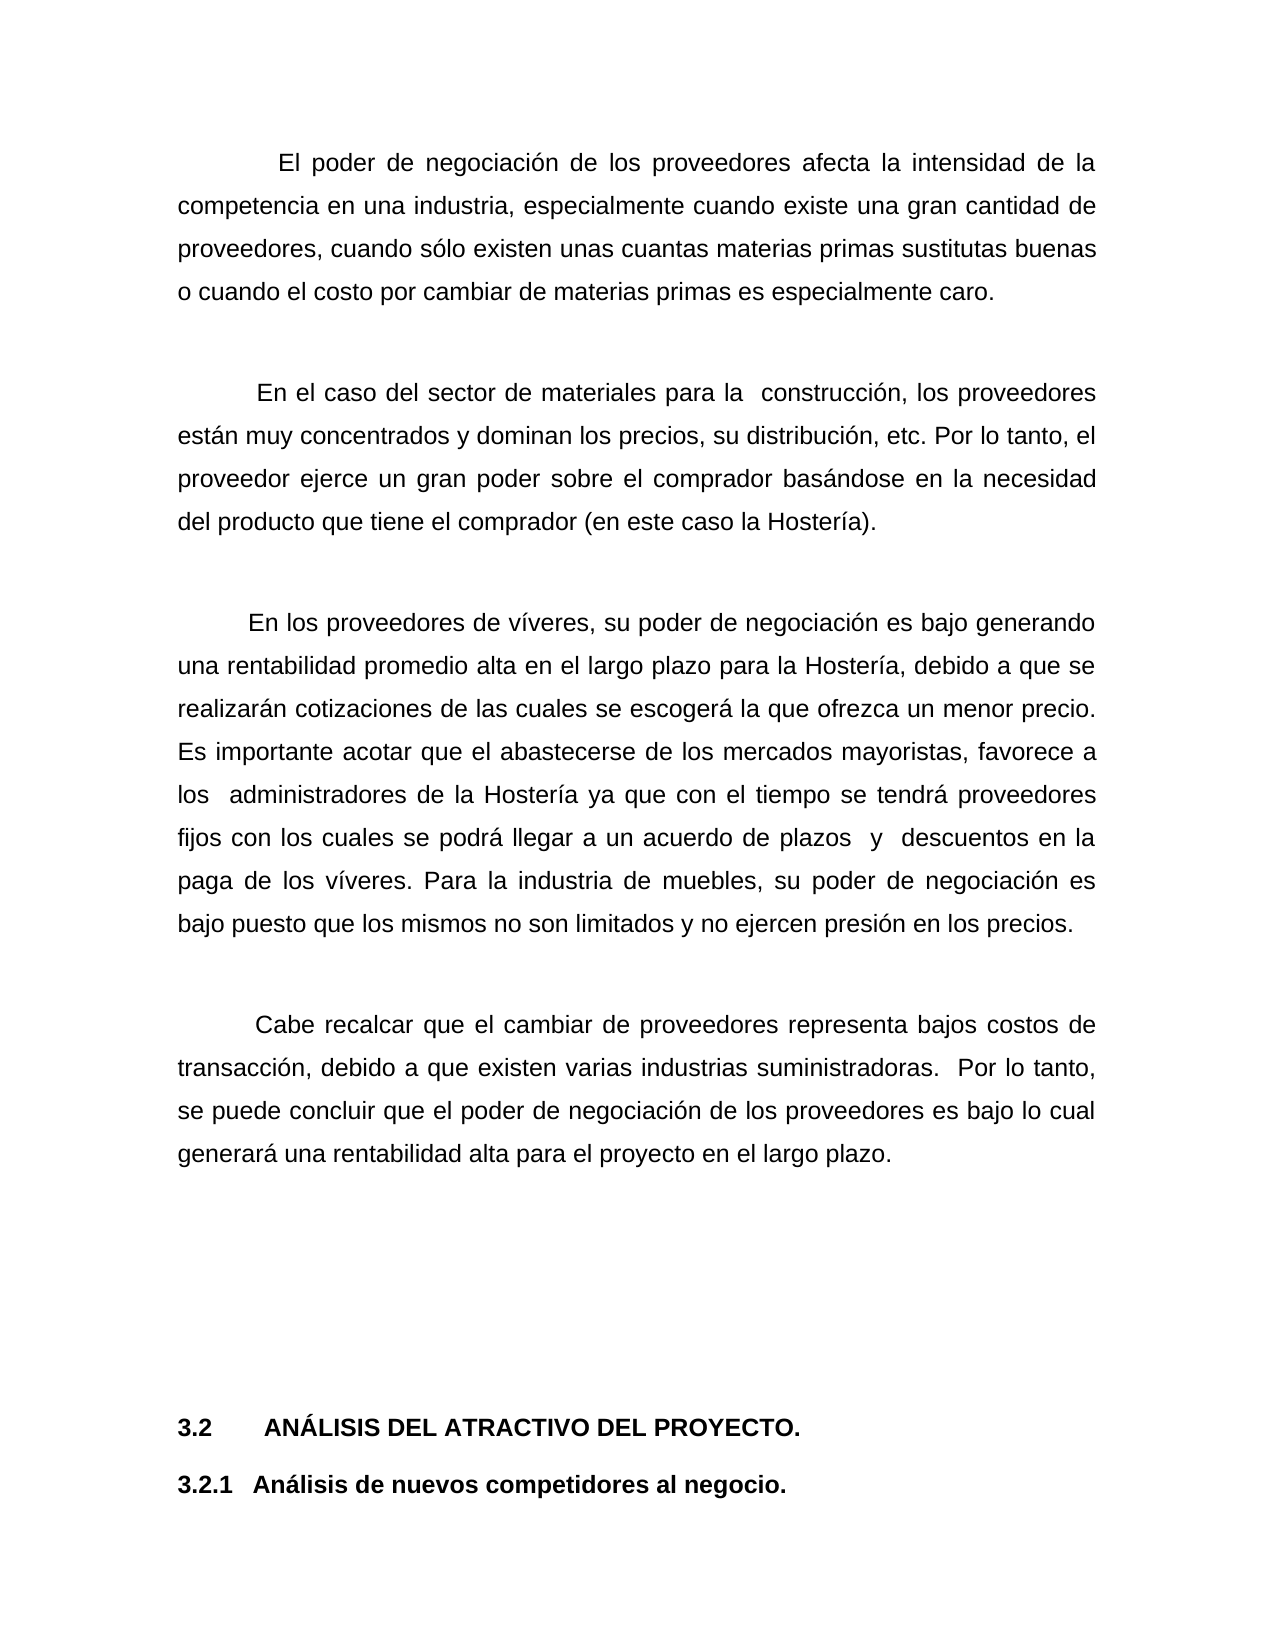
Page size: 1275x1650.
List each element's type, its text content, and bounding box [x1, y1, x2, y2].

list El poder de negociación de los proveedores afecta la intensidad de la competencia en una industria, especialmente cuando existe una gran cantidad de proveedores, cuando sólo existen unas cuantas materias primas sustitutas buenas o cuando el costo por cambiar de materias primas es especialmente caro. [177, 148, 1098, 306]
list Cabe recalcar que el cambiar de proveedores representa bajos costos de transacción, debido a que existen varias industrias suministradoras. Por lo tanto, se puede concluir que el poder de negociación de los proveedores es bajo lo cual generará una rentabilidad alta para el proyecto en el largo plazo. [177, 1010, 1098, 1168]
list ANÁLISIS DEL ATRACTIVO DEL PROYECTO. [177, 1413, 1098, 1441]
list En los proveedores de víveres, su poder de negociación es bajo generando una rentabilidad promedio alta en el largo plazo para la Hostería, debido a que se realizarán cotizaciones de las cuales se escogerá la que ofrezca un menor precio. Es importante acotar que el abastecerse de los mercados mayoristas, favorece a los administradores de la Hostería ya que con el tiempo se tendrá proveedores fijos con los cuales se podrá llegar a un acuerdo de plazos y descuentos en la paga de los víveres. Para la industria de muebles, su poder de negociación es bajo puesto que los mismos no son limitados y no ejercen presión en los precios. [177, 608, 1098, 938]
list Análisis de nuevos competidores al negocio. [177, 1470, 1098, 1499]
list En el caso del sector de materiales para la construcción, los proveedores están muy concentrados y dominan los precios, su distribución, etc. Por lo tanto, el proveedor ejerce un gran poder sobre el comprador basándose en la necesidad del producto que tiene el comprador (en este caso la Hostería). [177, 378, 1098, 536]
